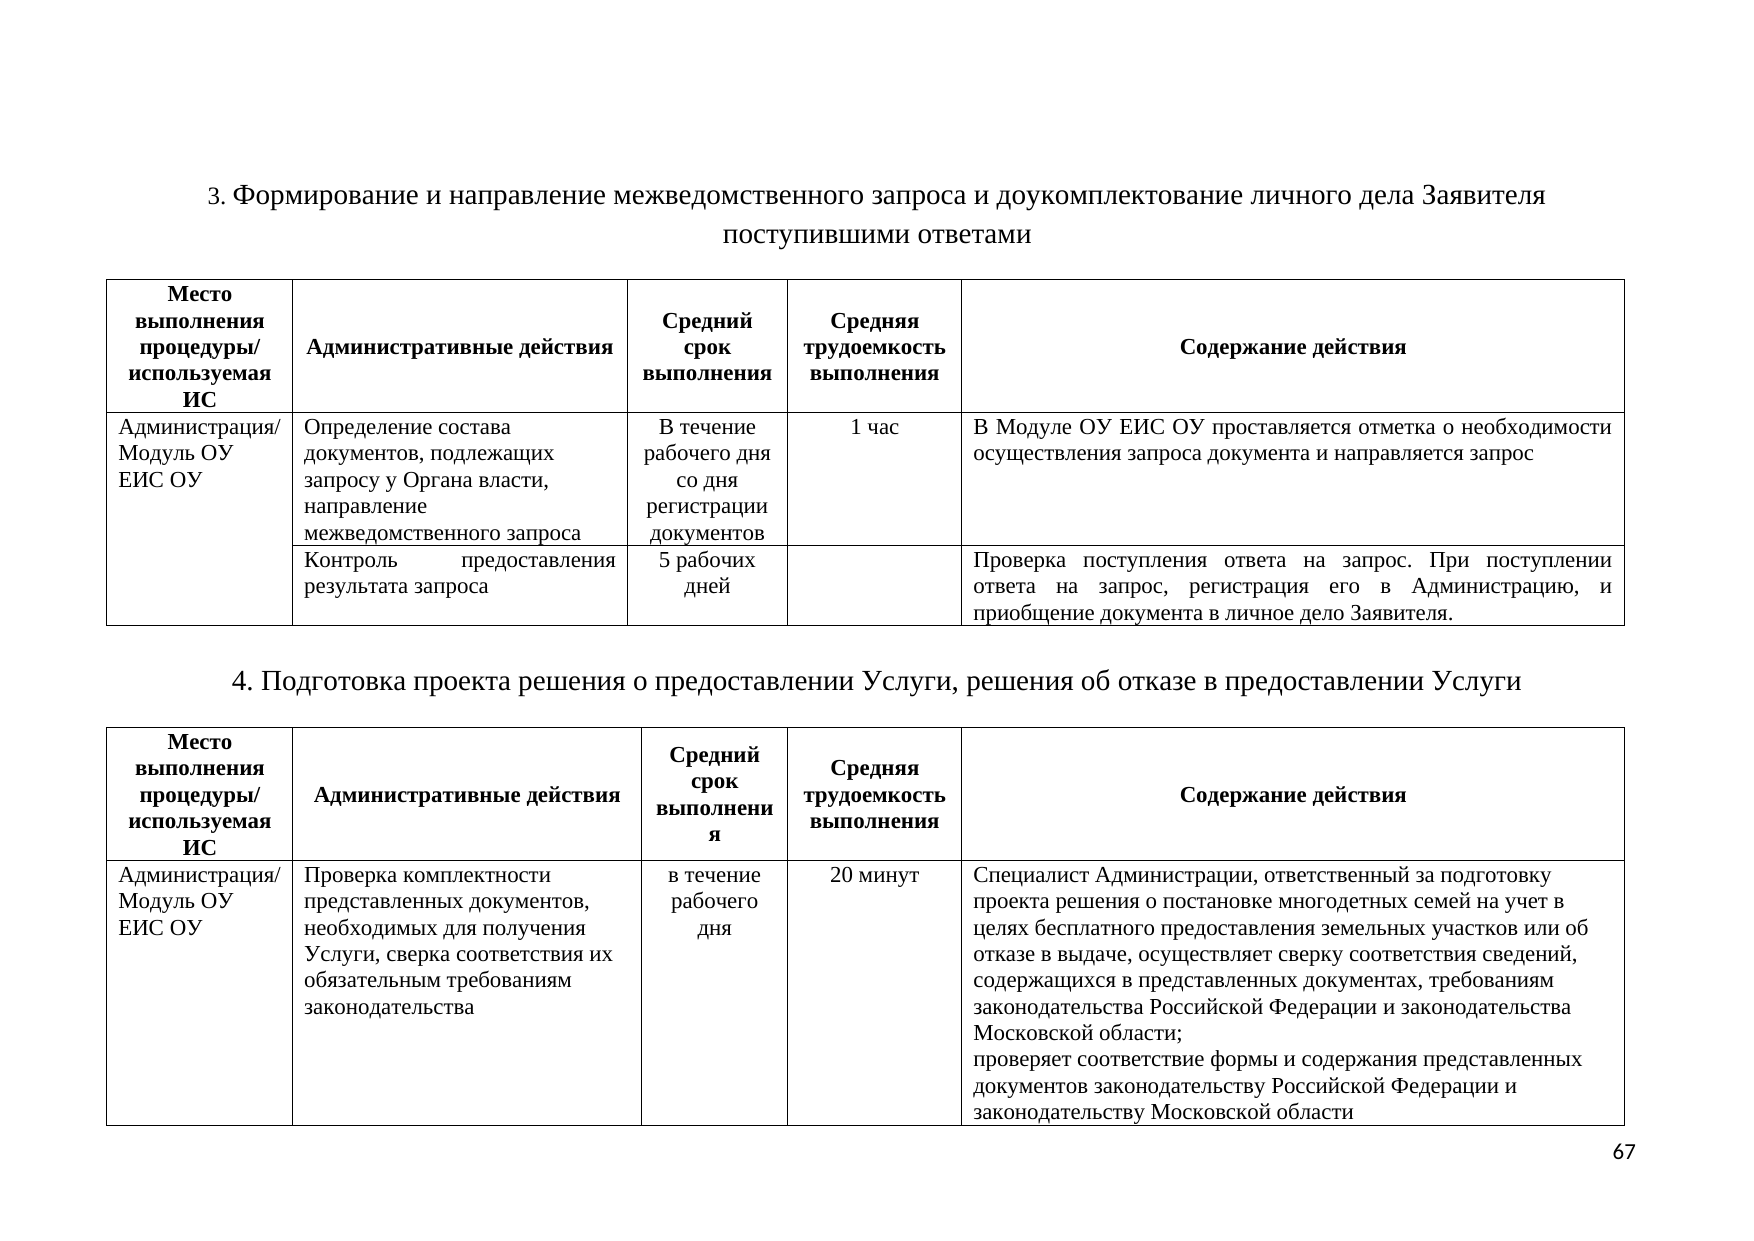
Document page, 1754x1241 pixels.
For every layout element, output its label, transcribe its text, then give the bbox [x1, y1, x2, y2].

table_cell 20 минут [788, 861, 961, 1124]
table_cell Определение состава документов, подлежащих запросу у Органа власти, направление межведомственного запроса [293, 413, 627, 545]
table_cell [788, 546, 961, 625]
table_header Содержание действия [962, 728, 1624, 860]
table_cell Проверка поступления ответа на запрос. При поступлении ответа на запрос, регистрация его в Администрацию, и приобщение документа в личное дело Заявителя. [962, 546, 1624, 625]
table_cell В течение рабочего дня со дня регистрации документов [628, 413, 787, 545]
table_cell 1 час [788, 413, 961, 545]
table_cell Проверка комплектности представленных документов, необходимых для получения Услуги, сверка соответствия их обязательным требованиям законодательства [293, 861, 641, 1124]
text 3. Формирование и направление межведомственного запроса и доукомплектование личного дела Заявителя поступившими ответами [118, 177, 1636, 249]
table_cell В Модуле ОУ ЕИС ОУ проставляется отметка о необходимости осуществления запроса документа и направляется запрос [962, 413, 1624, 545]
table_header Содержание действия [962, 280, 1624, 412]
table_header Административные действия [293, 728, 641, 860]
text 4. Подготовка проекта решения о предоставлении Услуги, решения об отказе в предоставлении Услуги [118, 663, 1636, 697]
table_header Средняя трудоемкость выполнения [788, 280, 961, 412]
table_cell 5 рабочих дней [628, 546, 787, 625]
table_cell Контроль предоставления результата запроса [293, 546, 627, 625]
table_header Средняя трудоемкость выполнения [788, 728, 961, 860]
table_header Место выполнения процедуры/ используемая ИС [107, 280, 292, 412]
table_cell в течение рабочего дня [642, 861, 787, 1124]
table_header Место выполнения процедуры/ используемая ИС [107, 728, 292, 860]
table_cell Специалист Администрации, ответственный за подготовку проекта решения о постановке многодетных семей на учет в целях бесплатного предоставления земельных участков или об отказе в выдаче, осуществляет сверку соответствия сведений, содержащихся в представленных документах, требованиям законодательства Российской Федерации и законодательства Московской области; проверяет соответствие формы и содержания представленных документов законодательству Российской Федерации и законодательству Московской области [962, 861, 1624, 1124]
table_cell Администрация/ Модуль ОУ ЕИС ОУ [107, 413, 292, 625]
table_cell Администрация/ Модуль ОУ ЕИС ОУ [107, 861, 292, 1124]
table_header Административные действия [293, 280, 627, 412]
table_header Средний срок выполнения [628, 280, 787, 412]
table_header Средний срок выполнения [642, 728, 787, 860]
